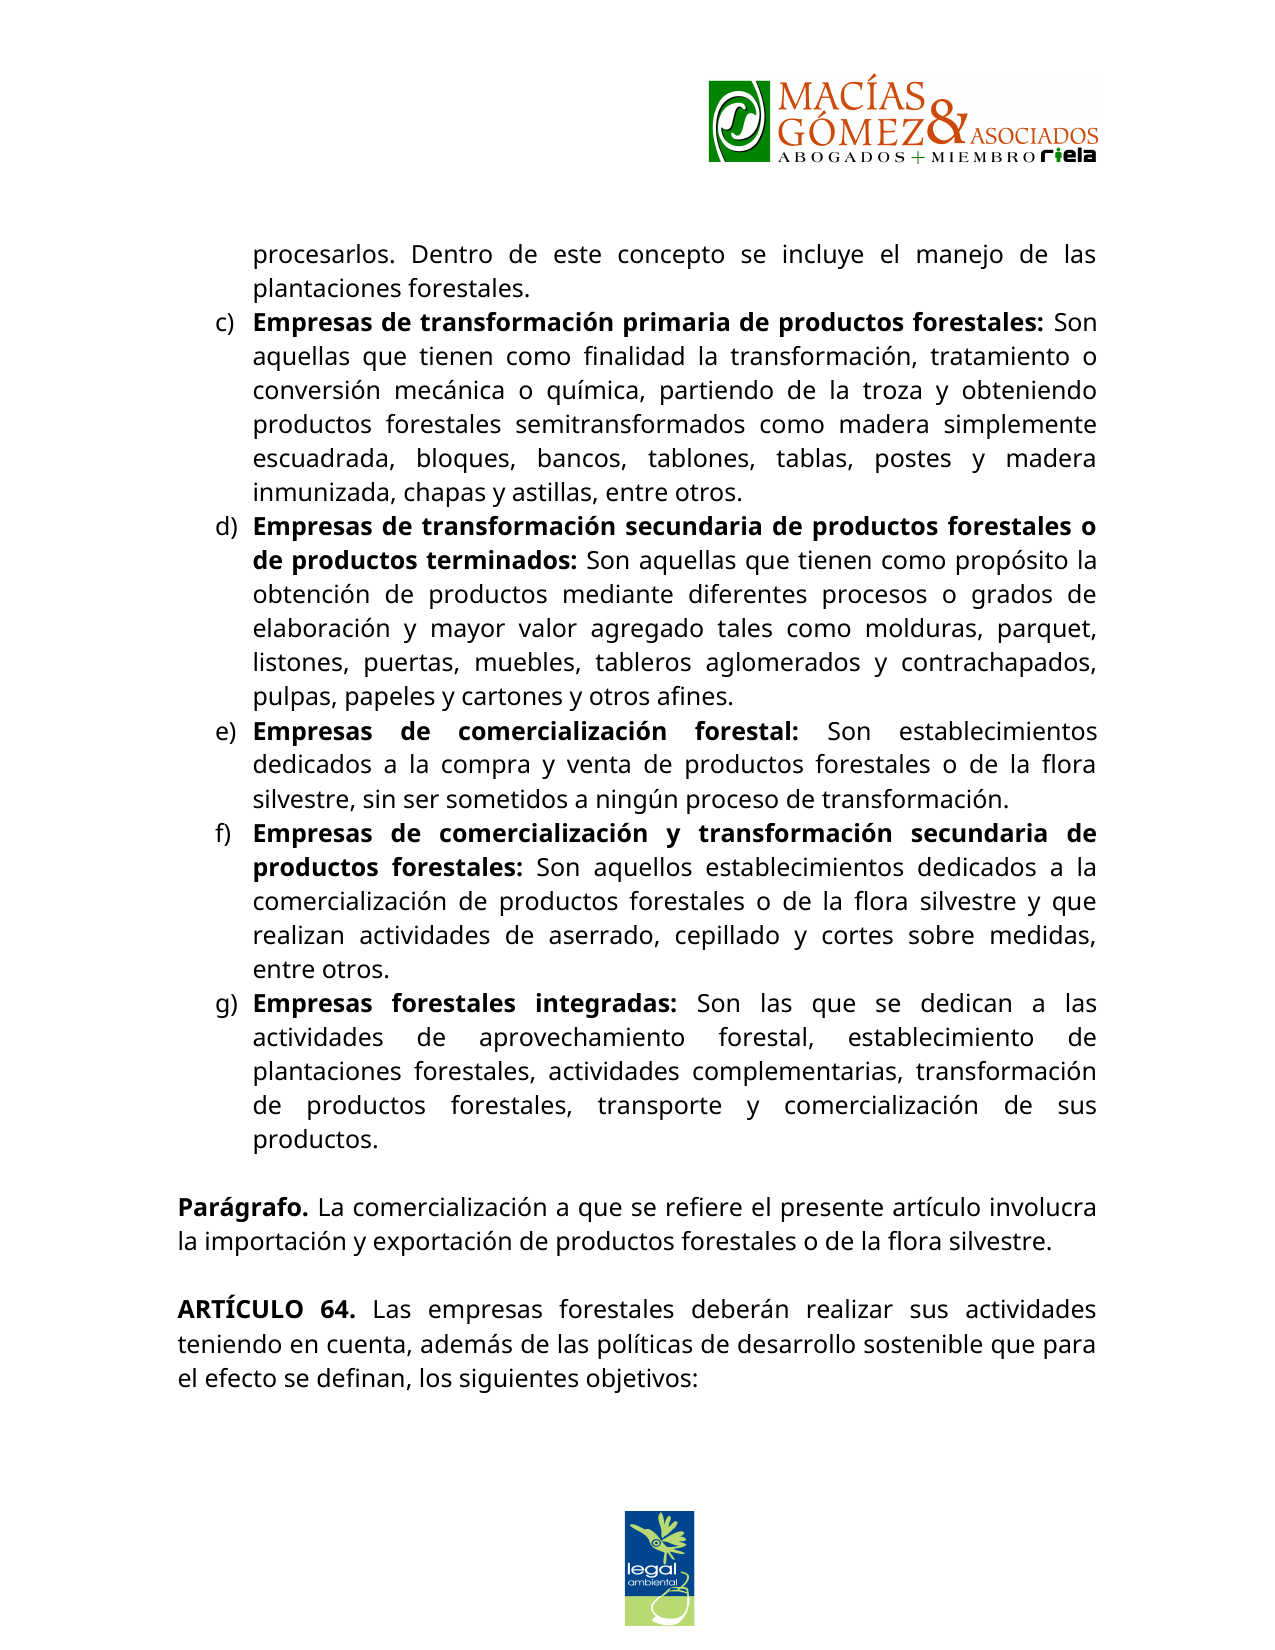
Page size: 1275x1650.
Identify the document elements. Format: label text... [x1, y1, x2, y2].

list Empresas de comercialización y transformación secundaria de productos forestales: Son aquellos establecimientos dedicados a la comercialización de productos forestales o de la flora silvestre y que realizan actividades de aserrado, cepillado y cortes sobre medidas, entre otros. [215, 815, 1098, 986]
list Empresas de comercialización forestal: Son establecimientos dedicados a la compra y venta de productos forestales o de la flora silvestre, sin ser sometidos a ningún proceso de transformación. [215, 713, 1098, 815]
list Empresas de transformación primaria de productos forestales: Son aquellas que tienen como finalidad la transformación, tratamiento o conversión mecánica o química, partiendo de la troza y obteniendo productos forestales semitransformados como madera simplemente escuadrada, bloques, bancos, tablones, tablas, postes y madera inmunizada, chapas y astillas, entre otros. [215, 304, 1098, 509]
text ARTÍCULO 64. Las empresas forestales deberán realizar sus actividades teniendo en cuenta, además de las políticas de desarrollo sostenible que para el efecto se definan, los siguientes objetivos: [177, 1292, 1098, 1394]
picture [624, 1511, 695, 1626]
list Empresas de transformación secundaria de productos forestales o de productos terminados: Son aquellas que tienen como propósito la obtención de productos mediante diferentes procesos o grados de elaboración y mayor valor agregado tales como molduras, parquet, listones, puertas, muebles, tableros aglomerados y contrachapados, pulpas, papeles y cartones y otros afines. [215, 509, 1098, 713]
text Parágrafo. La comercialización a que se refiere el presente artículo involucra la importación y exportación de productos forestales o de la flora silvestre. [177, 1190, 1098, 1258]
list Empresas forestales integradas: Son las que se dedican a las actividades de aprovechamiento forestal, establecimiento de plantaciones forestales, actividades complementarias, transformación de productos forestales, transporte y comercialización de sus productos. [215, 986, 1098, 1156]
picture [708, 73, 1098, 164]
